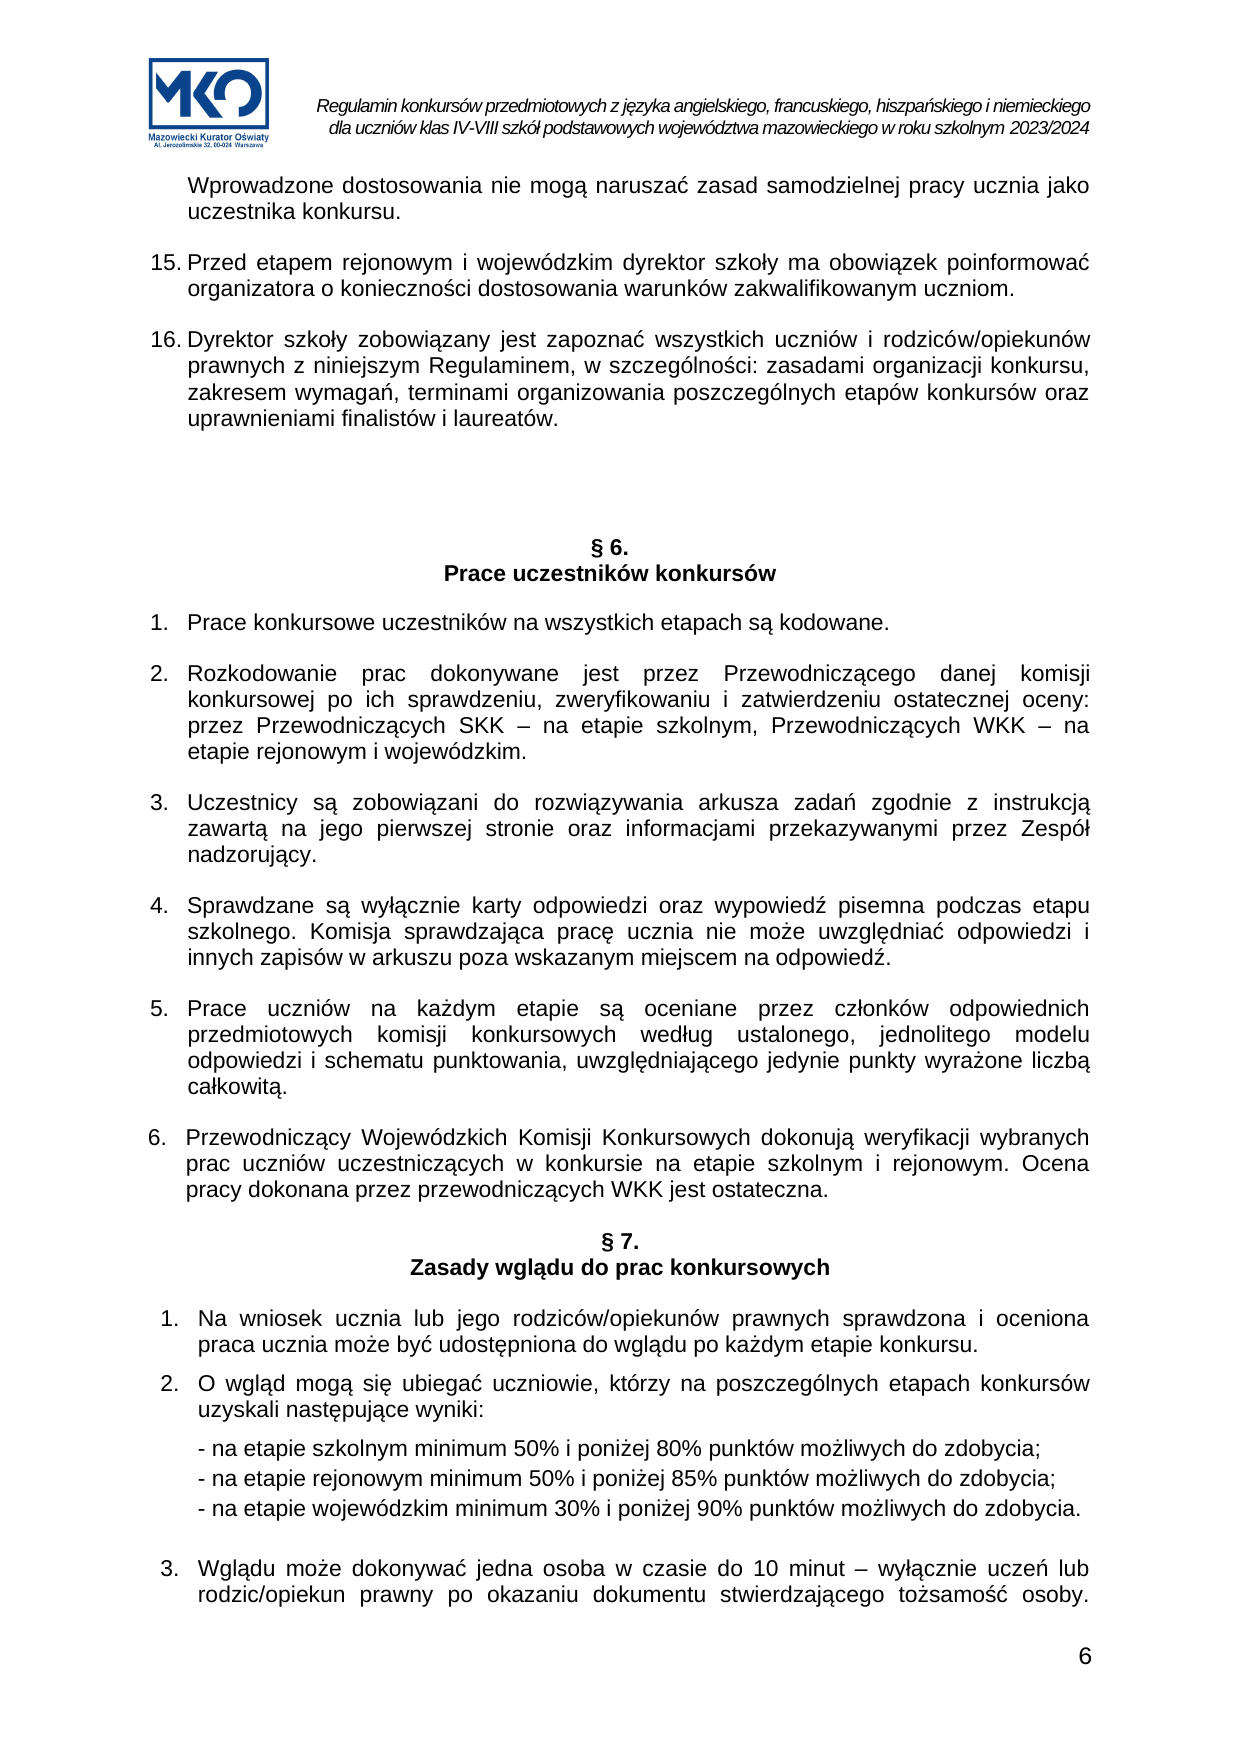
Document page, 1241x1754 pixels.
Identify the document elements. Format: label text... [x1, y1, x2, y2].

list Dyrektor szkoły zobowiązany jest zapoznać wszystkich uczniów i rodziców/opiekunów prawnych z niniejszym Regulaminem, w szczególności: zasadami organizacji konkursu, zakresem wymagań, terminami organizowania poszczególnych etapów konkursów oraz uprawnieniami finalistów i laureatów. [150, 327, 1090, 431]
text - na etapie rejonowym minimum 50% i poniżej 85% punktów możliwych do zdobycia; [198, 1465, 1090, 1491]
list Prace uczniów na każdym etapie są oceniane przez członków odpowiednich przedmiotowych komisji konkursowych według ustalonego, jednolitego modelu odpowiedzi i schematu punktowania, uwzględniającego jedynie punkty wyrażone liczbą całkowitą. [150, 996, 1090, 1100]
list Przed etapem rejonowym i wojewódzkim dyrektor szkoły ma obowiązek poinformować organizatora o konieczności dostosowania warunków zakwalifikowanym uczniom. [150, 250, 1090, 302]
list O wgląd mogą się ubiegać uczniowie, którzy na poszczególnych etapach konkursów uzyskali następujące wyniki: [160, 1370, 1090, 1422]
list Rozkodowanie prac dokonywane jest przez Przewodniczącego danej komisji konkursowej po ich sprawdzeniu, zweryfikowaniu i zatwierdzeniu ostatecznej oceny: przez Przewodniczących SKK – na etapie szkolnym, Przewodniczących WKK – na etapie rejonowym i wojewódzkim. [150, 660, 1090, 764]
list Sprawdzane są wyłącznie karty odpowiedzi oraz wypowiedź pisemna podczas etapu szkolnego. Komisja sprawdzająca pracę ucznia nie może uwzględniać odpowiedzi i innych zapisów w arkuszu poza wskazanym miejscem na odpowiedź. [150, 892, 1090, 971]
text - na etapie wojewódzkim minimum 30% i poniżej 90% punktów możliwych do zdobycia. [198, 1495, 1090, 1522]
list Uczestnicy są zobowiązani do rozwiązywania arkusza zadań zgodnie z instrukcją zawartą na jego pierwszej stronie oraz informacjami przekazywanymi przez Zespół nadzorujący. [150, 789, 1090, 867]
picture [148, 58, 269, 148]
text § 6. Prace uczestników konkursów [148, 534, 1072, 586]
list Na wniosek ucznia lub jego rodziców/opiekunów prawnych sprawdzona i oceniona praca ucznia może być udostępniona do wglądu po każdym etapie konkursu. [160, 1306, 1090, 1358]
list Przewodniczący Wojewódzkich Komisji Konkursowych dokonują weryfikacji wybranych prac uczniów uczestniczących w konkursie na etapie szkolnym i rejonowym. Ocena pracy dokonana przez przewodniczących WKK jest ostateczna. [148, 1125, 1090, 1203]
list Prace konkursowe uczestników na wszystkich etapach są kodowane. [150, 609, 1092, 635]
text § 7. Zasady wglądu do prac konkursowych [148, 1228, 1092, 1281]
text - na etapie szkolnym minimum 50% i poniżej 80% punktów możliwych do zdobycia; [198, 1435, 1090, 1461]
